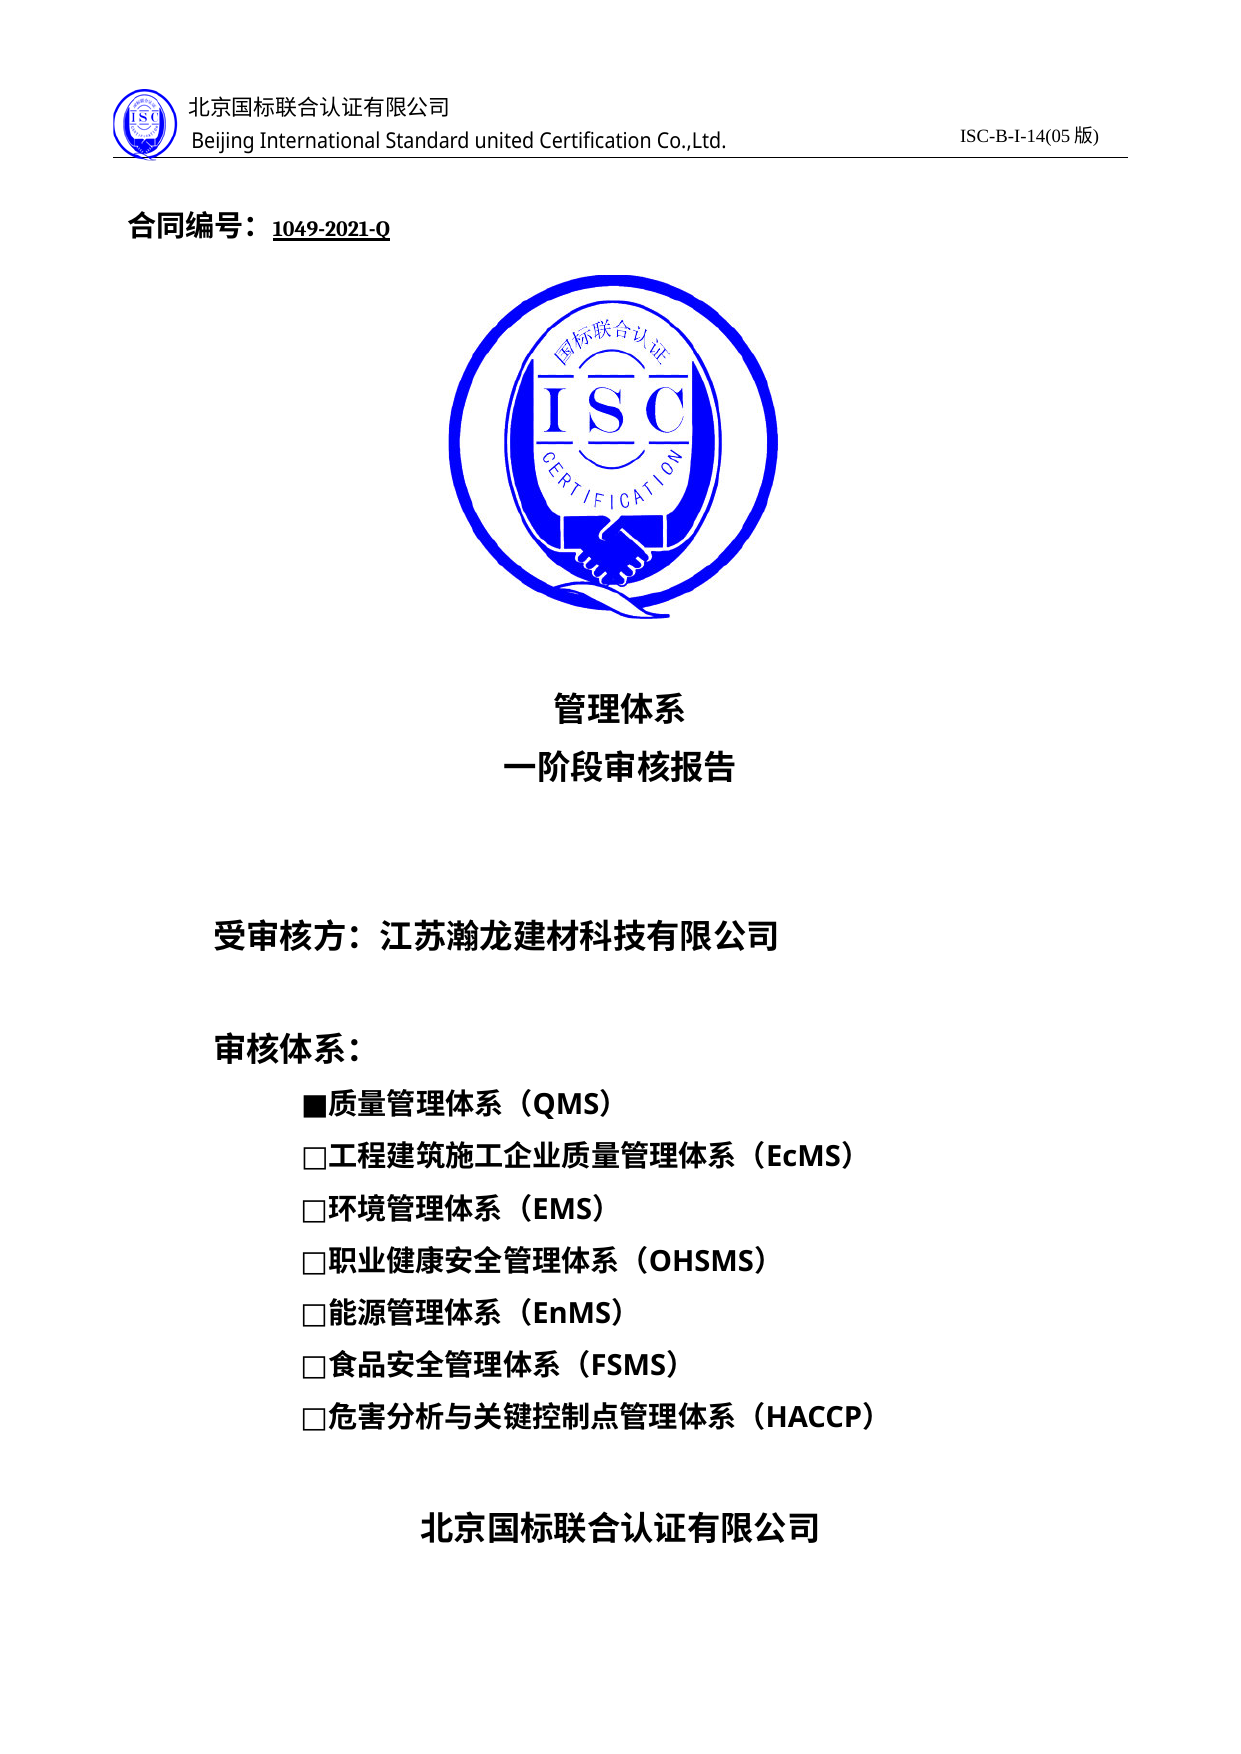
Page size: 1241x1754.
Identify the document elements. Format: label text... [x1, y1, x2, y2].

picture [448, 275, 792, 619]
text □职业健康安全管理体系（OHSMS） [112, 1237, 1128, 1280]
text □环境管理体系（EMS） [112, 1185, 1128, 1228]
text 受审核方：江苏瀚龙建材科技有限公司 [112, 909, 1128, 958]
subtitle 合同编号：1049-2021-Q [112, 191, 1128, 256]
text ■质量管理体系（QMS） [112, 1081, 1128, 1123]
text □工程建筑施工企业质量管理体系（EcMS） [112, 1133, 1128, 1175]
text □能源管理体系（EnMS） [112, 1289, 1128, 1332]
text 北京国标联合认证有限公司 [112, 1501, 1128, 1549]
text 一阶段审核报告 [112, 741, 1128, 789]
text □危害分析与关键控制点管理体系（HACCP） [112, 1394, 1128, 1436]
text 审核体系： [112, 1023, 1128, 1071]
text 管理体系 [112, 683, 1128, 731]
text □食品安全管理体系（FSMS） [112, 1342, 1128, 1384]
picture [112, 89, 180, 161]
